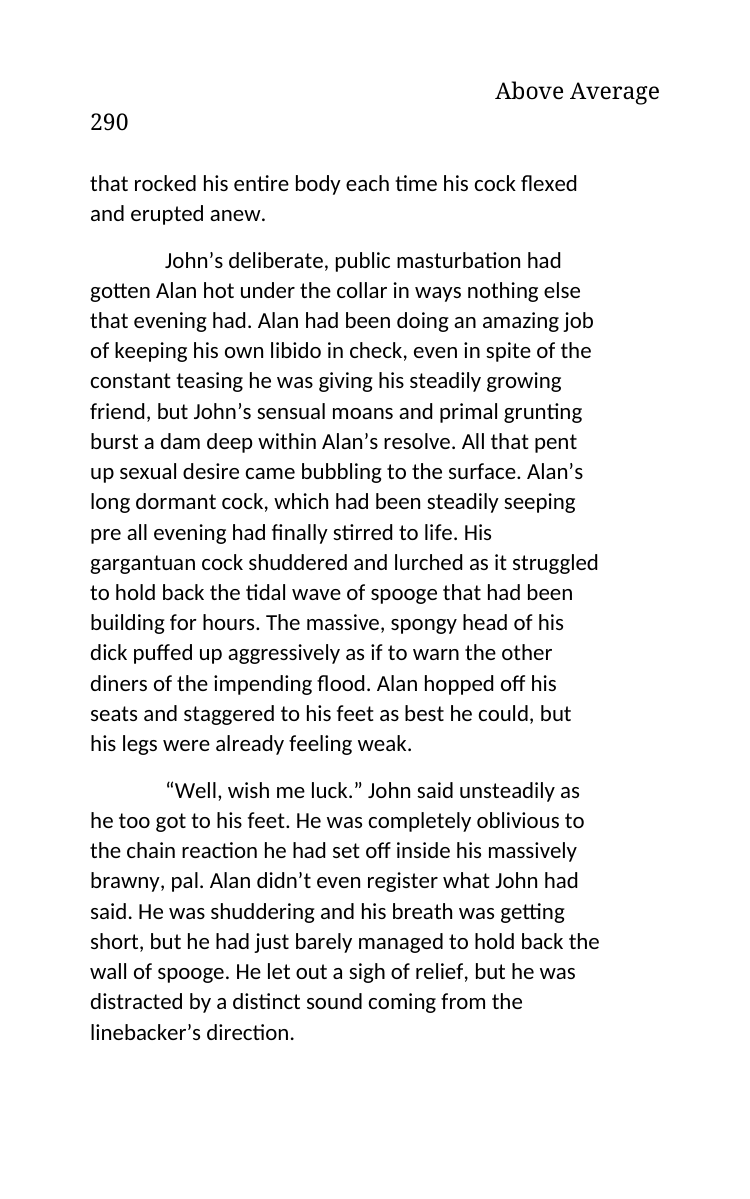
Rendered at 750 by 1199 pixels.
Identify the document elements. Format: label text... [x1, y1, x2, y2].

text John’s deliberate, public masturbation had gotten Alan hot under the collar in ways nothing else that evening had. Alan had been doing an amazing job of keeping his own libido in check, even in spite of the constant teasing he was giving his steadily growing friend, but John’s sensual moans and primal grunting burst a dam deep within Alan’s resolve. All that pent up sexual desire came bubbling to the surface. Alan’s long dormant cock, which had been steadily seeping pre all evening had finally stirred to life. His gargantuan cock shuddered and lurched as it struggled to hold back the tidal wave of spooge that had been building for hours. The massive, spongy head of his dick puffed up aggressively as if to warn the other diners of the impending flood. Alan hopped off his seats and staggered to his feet as best he could, but his legs were already feeling weak. [90, 246, 604, 757]
text “Well, wish me luck.” John said unsteadily as he too got to his feet. He was completely oblivious to the chain reaction he had set off inside his massively brawny, pal. Alan didn’t even register what John had said. He was shuddering and his breath was getting short, but he had just barely managed to hold back the wall of spooge. He let out a sigh of relief, but he was distracted by a distinct sound coming from the linebacker’s direction. [90, 776, 604, 1046]
